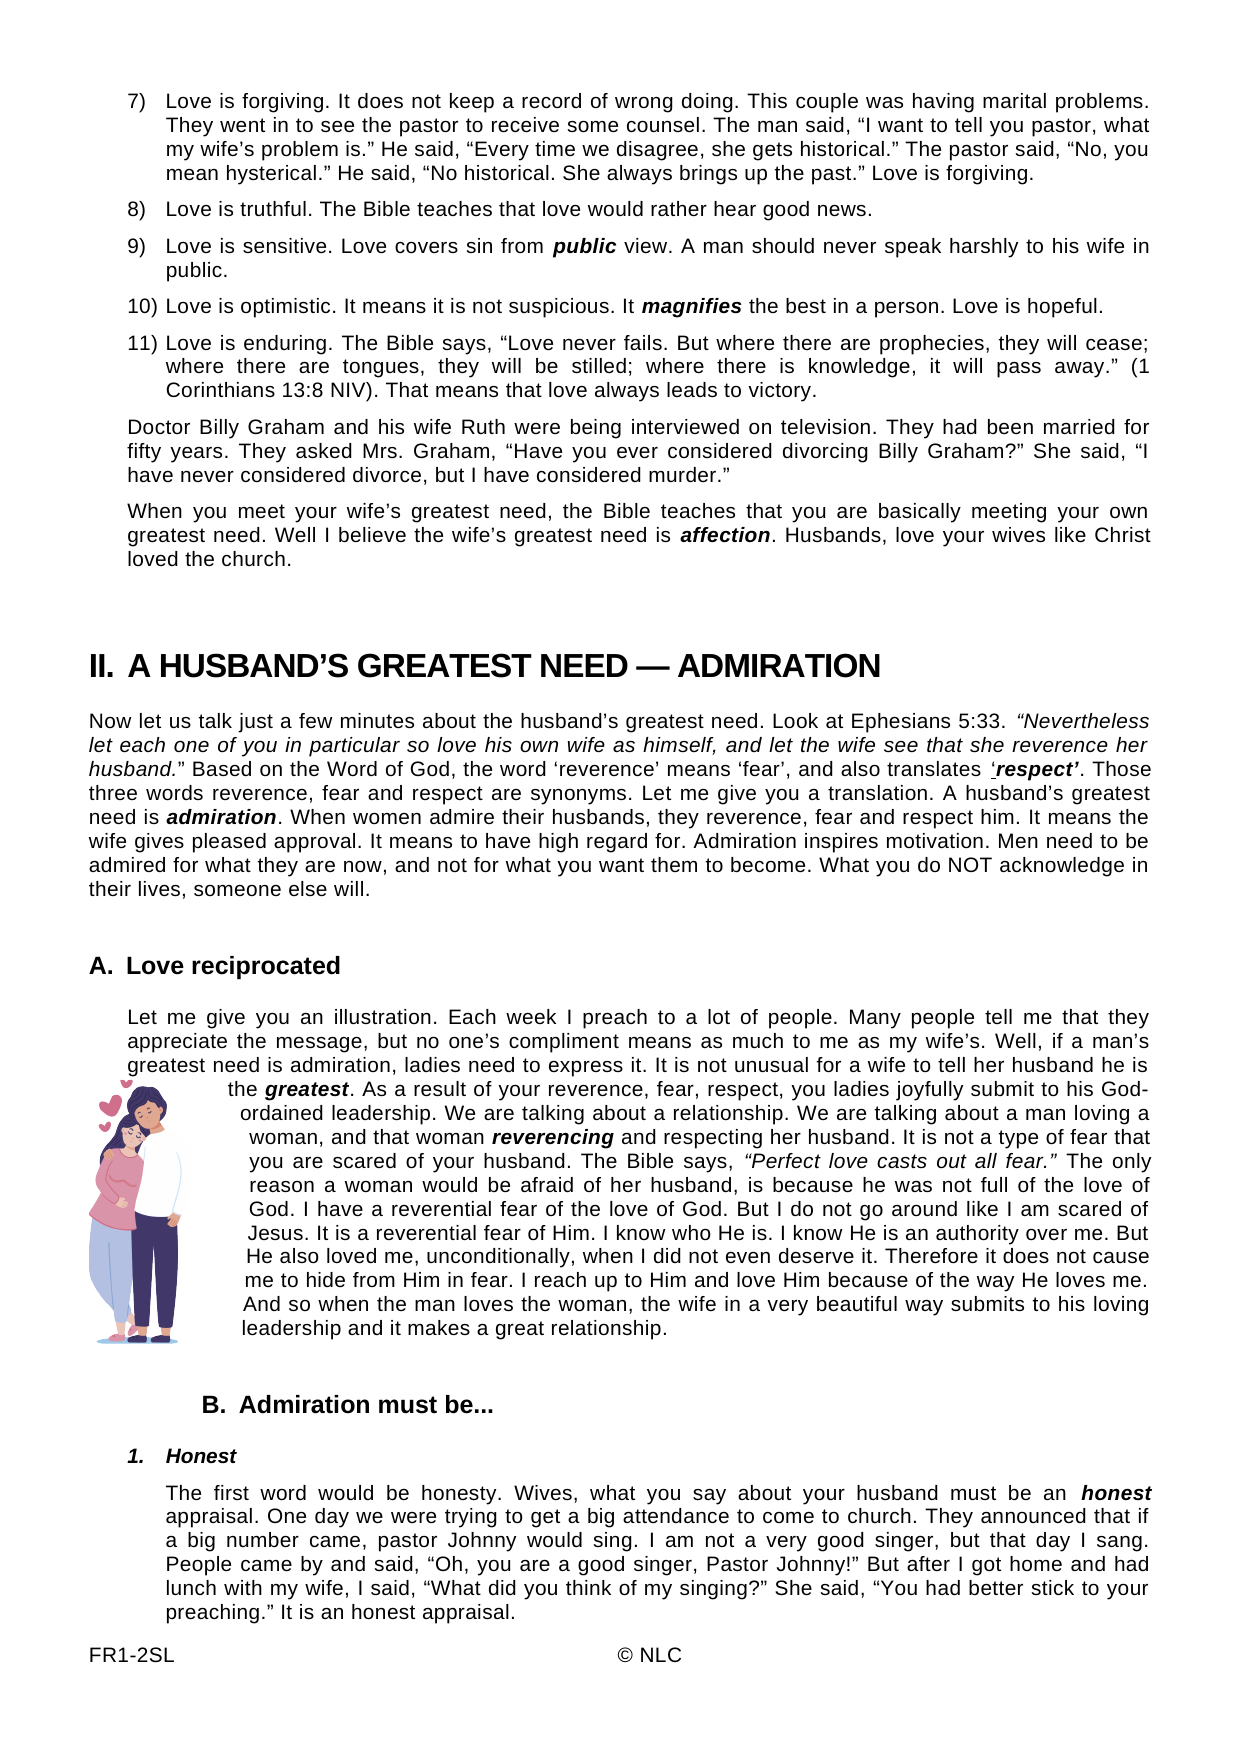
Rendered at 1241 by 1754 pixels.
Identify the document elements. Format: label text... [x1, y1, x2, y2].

subtitle A. Love reciprocated [89, 951, 1152, 980]
list 9) Love is sensitive. Love covers sin from public view. A man should never speak harshly to his wife in public. [127, 233, 1152, 281]
text Let me give you an illustration. Each week I preach to a lot of people. Many people tell me that they appreciate the message, but no one’s compliment means as much to me as my wife’s. Well, if a man’s greatest need is admiration, ladies need to express it. It is not unusual for a wife to tell her husband he is the greatest. As a result of your reverence, fear, respect, you ladies joyfully submit to his God-ordained leadership. We are talking about a relationship. We are talking about a man loving a woman, and that woman reverencing and respecting her husband. It is not a type of fear that you are scared of your husband. The Bible says, “Perfect love casts out all fear.” The only reason a woman would be afraid of her husband, is because he was not full of the love of God. I have a reverential fear of the love of God. But I do not go around like I am scared of Jesus. It is a reverential fear of Him. I know who He is. I know He is an authority over me. But He also loved me, unconditionally, when I did not even deserve it. Therefore it does not cause me to hide from Him in fear. I reach up to Him and love Him because of the way He loves me. And so when the man loves the woman, the wife in a very beautiful way submits to his loving leadership and it makes a great relationship. [127, 1005, 1152, 1340]
list 7) Love is forgiving. It does not keep a record of wrong doing. This couple was having marital problems. They went in to see the pastor to receive some counsel. The man said, “I want to tell you pastor, what my wife’s problem is.” He said, “Every time we disagree, she gets historical.” The pastor said, “No, you mean hysterical.” He said, “No historical. She always brings up the past.” Love is forgiving. [127, 89, 1152, 184]
text When you meet your wife’s greatest need, the Bible teaches that you are basically meeting your own greatest need. Well I believe the wife’s greatest need is affection. Husbands, love your wives like Christ loved the church. [127, 499, 1152, 571]
list 10) Love is optimistic. It means it is not suspicious. It magnifies the best in a person. Love is hopeful. [127, 294, 1152, 318]
subtitle B. Admiration must be... [89, 1390, 1152, 1419]
text Now let us talk just a few minutes about the husband’s greatest need. Look at Ephesians 5:33. “Nevertheless let each one of you in particular so love his own wife as himself, and let the wife see that she reverence her husband.” Based on the Word of God, the word ‘reverence’ means ‘fear’, and also translates ‘respect’. Those three words reverence, fear and respect are synonyms. Let me give you a translation. A husband’s greatest need is admiration. When women admire their husbands, they reverence, fear and respect him. It means the wife gives pleased approval. It means to have high regard for. Admiration inspires motivation. Men need to be admired for what they are now, and not for what you want them to become. What you do NOT acknowledge in their lives, someone else will. [89, 709, 1152, 901]
text The first word would be honesty. Wives, what you say about your husband must be an honest appraisal. One day we were trying to get a big attendance to come to church. They announced that if a big number came, pastor Johnny would sing. I am not a very good singer, but that day I sang. People came by and said, “Oh, you are a good singer, Pastor Johnny!” But after I got home and had lunch with my wife, I said, “What did you think of my singing?” She said, “You had better stick to your preaching.” It is an honest appraisal. [165, 1480, 1152, 1624]
list 8) Love is truthful. The Bible teaches that love would rather hear good news. [127, 197, 1152, 221]
text Doctor Billy Graham and his wife Ruth were being interviewed on television. They had been married for fifty years. They asked Mrs. Graham, “Have you ever considered divorcing Billy Graham?” She said, “I have never considered divorce, but I have considered murder.” [127, 415, 1152, 487]
subtitle II. A Husband’s Greatest Need — Admiration [89, 646, 1152, 684]
picture [88, 1079, 192, 1343]
subtitle 1. Honest [127, 1444, 1152, 1468]
list 11) Love is enduring. The Bible says, “Love never fails. But where there are prophecies, they will cease; where there are tongues, they will be stilled; where there is knowledge, it will pass away.” (1 Corinthians 13:8 NIV). That means that love always leads to victory. [127, 330, 1152, 402]
